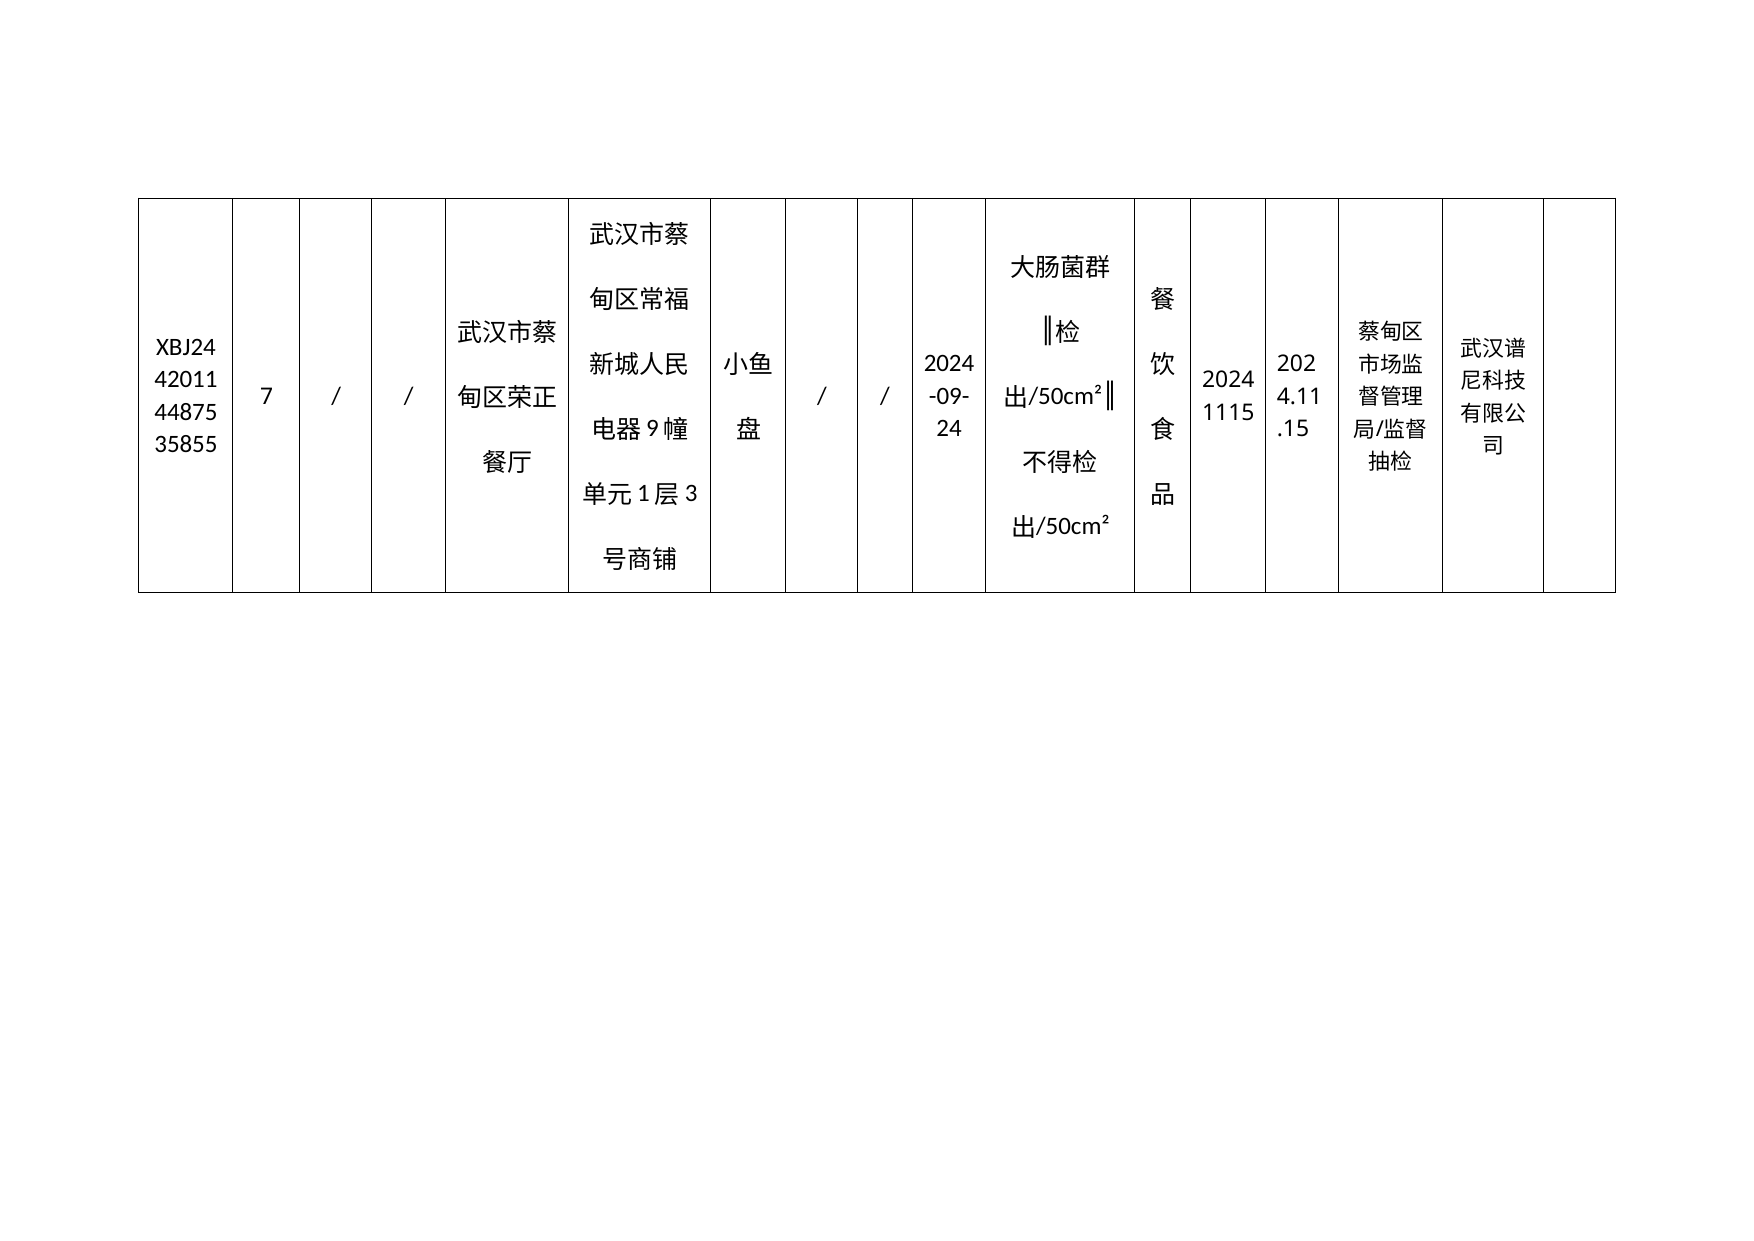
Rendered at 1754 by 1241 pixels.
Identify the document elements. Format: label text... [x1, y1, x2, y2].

table_cell 小鱼盘 [711, 199, 785, 592]
table_cell 蔡甸区市场监督管理局/监督抽检 [1339, 199, 1442, 592]
table_cell 7 [233, 199, 299, 592]
table_cell / [372, 199, 445, 592]
table_cell 餐饮食品 [1135, 199, 1190, 592]
table_cell XBJ24420114487535855 [139, 199, 232, 592]
table_cell 大肠菌群 ║检出/50cm²║ 不得检出/50cm² [986, 199, 1134, 592]
table_cell / [858, 199, 912, 592]
table_cell 20241115 [1191, 199, 1265, 592]
table_cell 2024.11.15 [1266, 199, 1338, 592]
table_cell / [786, 199, 857, 592]
table_cell / [300, 199, 371, 592]
table_cell [1544, 199, 1615, 592]
table_cell 武汉市蔡甸区荣正餐厅 [446, 199, 568, 592]
table_cell 武汉市蔡甸区常福新城人民电器9幢单元1层3号商铺 [569, 199, 710, 592]
table_cell 2024-09-24 [913, 199, 985, 592]
table_cell 武汉谱尼科技有限公司 [1443, 199, 1543, 592]
